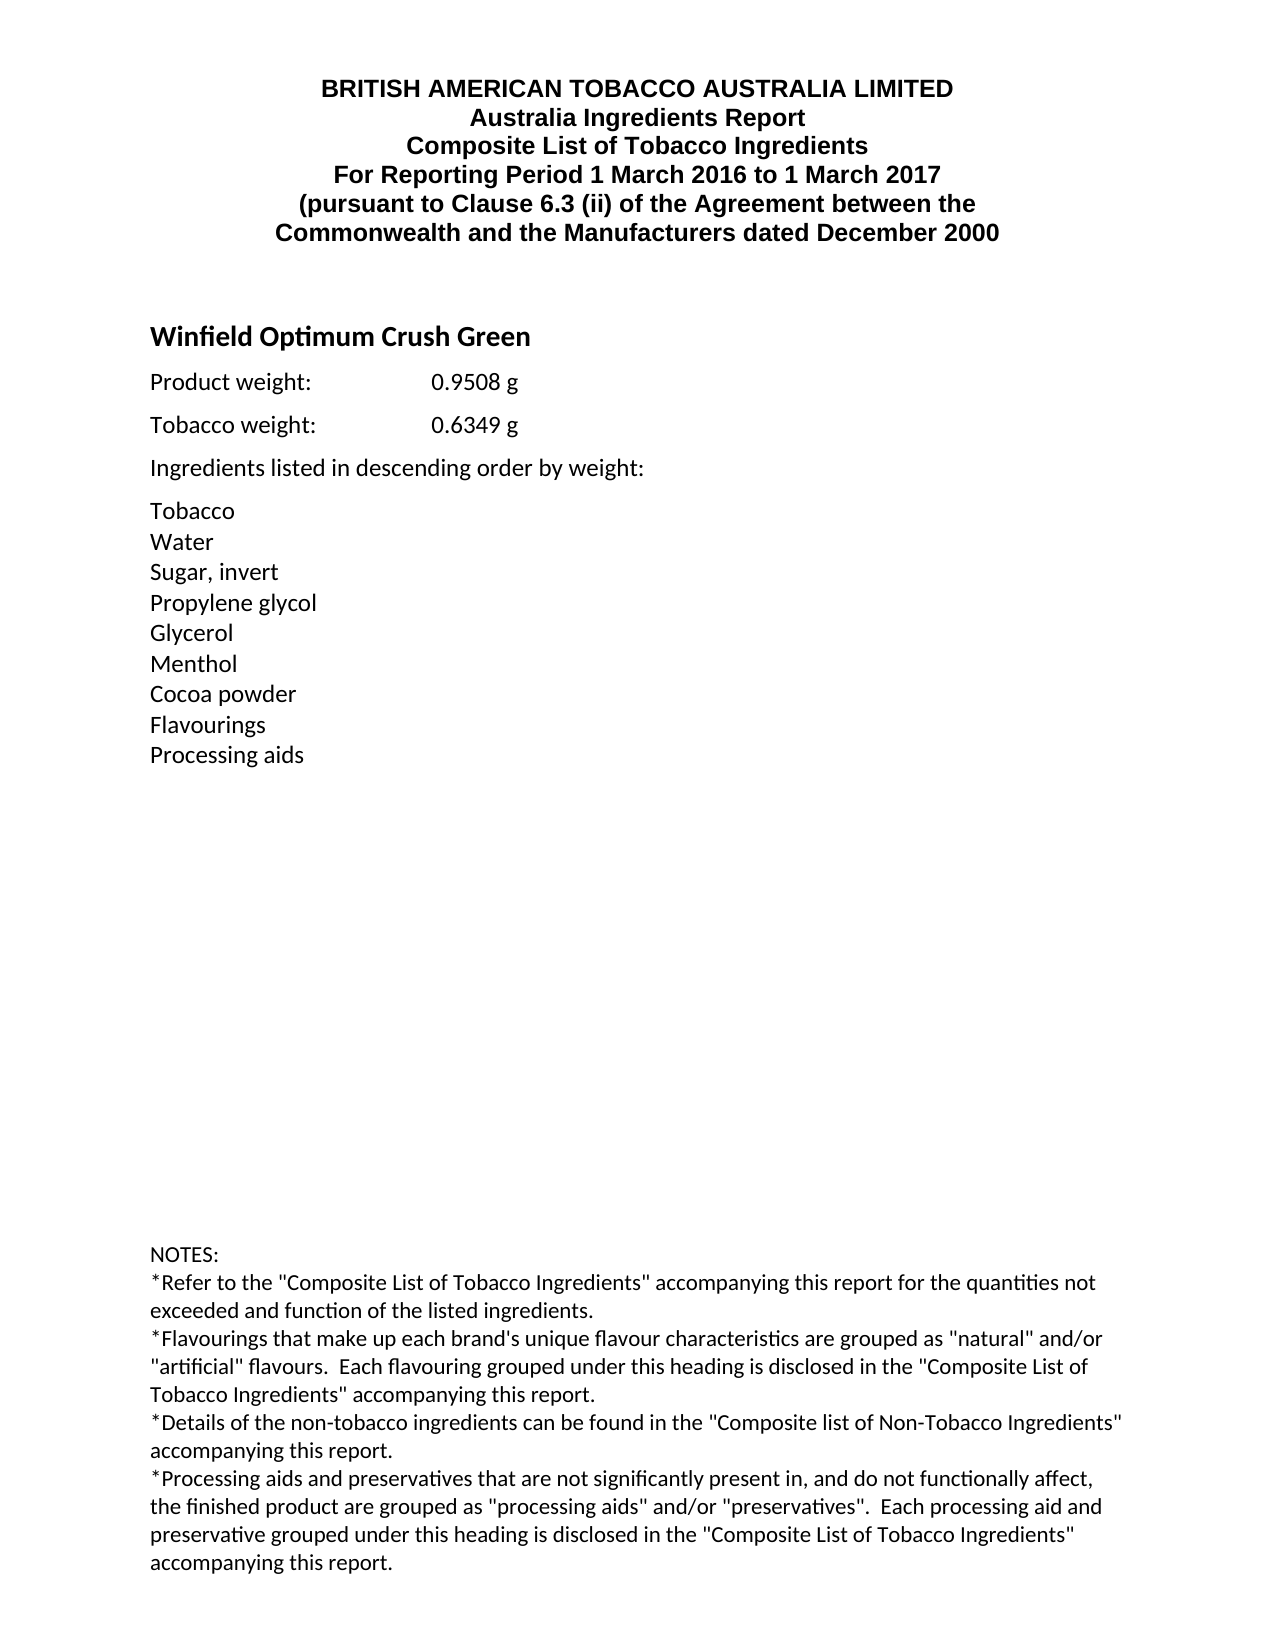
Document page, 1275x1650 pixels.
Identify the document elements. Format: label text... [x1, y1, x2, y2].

text Cocoa powder [150, 679, 1125, 709]
text Ingredients listed in descending order by weight: [150, 452, 1125, 483]
text Sugar, invert [150, 557, 1125, 587]
text Menthol [150, 648, 1125, 679]
text Propylene glycol [150, 587, 1125, 618]
text Processing aids [150, 740, 1125, 770]
text Product weight: 0.9508 g [150, 366, 1125, 397]
text Tobacco weight: 0.6349 g [150, 409, 1125, 440]
text Flavourings [150, 709, 1125, 740]
text Glycerol [150, 618, 1125, 648]
text Tobacco [150, 496, 1125, 526]
subtitle Winfield Optimum Crush Green [150, 318, 1125, 354]
text Water [150, 526, 1125, 557]
